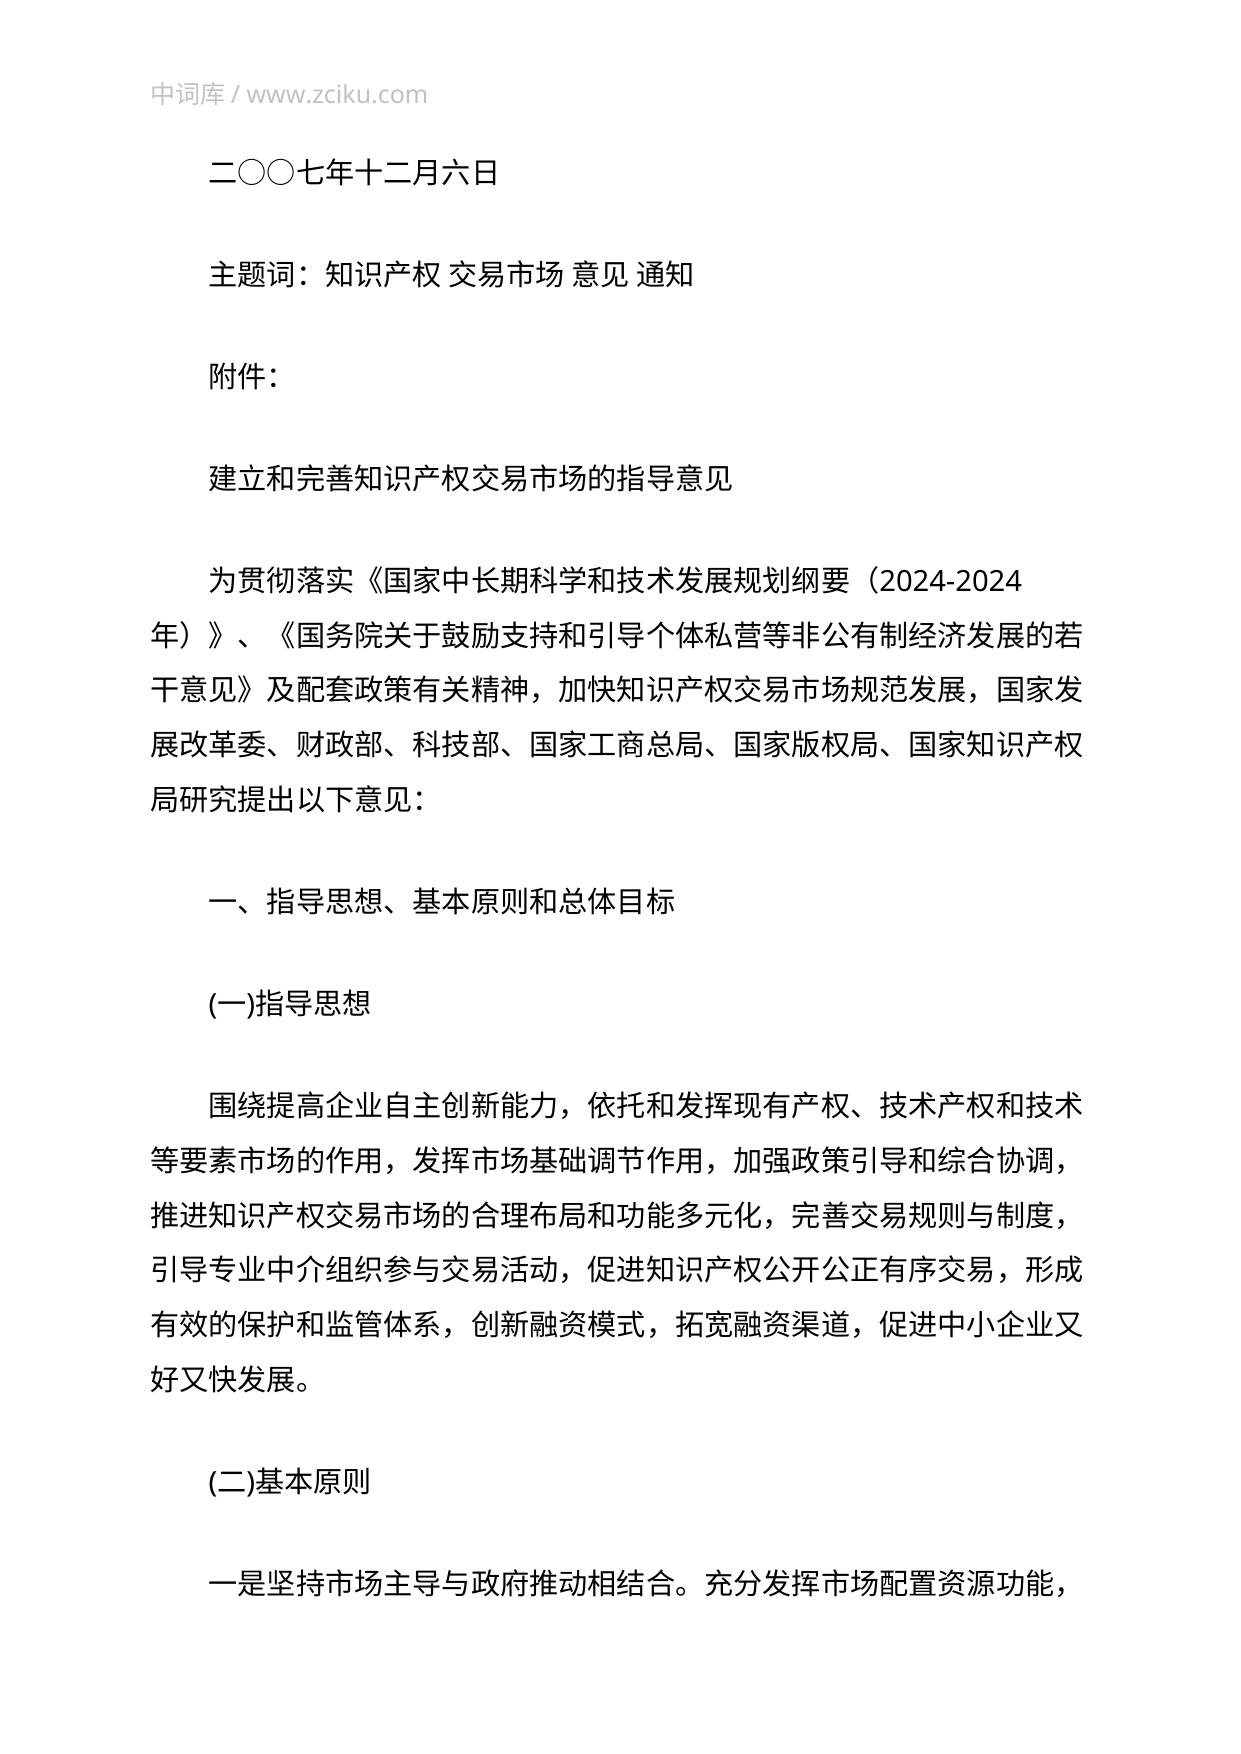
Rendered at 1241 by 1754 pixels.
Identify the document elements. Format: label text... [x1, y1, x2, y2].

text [150, 1561, 1090, 1603]
text 主题词：知识产权 交易市场 意见 通知 [150, 252, 1090, 294]
text (一)指导思想 [150, 980, 1090, 1023]
text (二)基本原则 [150, 1458, 1090, 1501]
text 建立和完善知识产权交易市场的指导意见 [150, 455, 1090, 498]
text 为贯彻落实《国家中长期科学和技术发展规划纲要（2024-2024年）》、《国务院关于鼓励支持和引导个体私营等非公有制经济发展的若干意见》及配套政策有关精神，加快知识产权交易市场规范发展，国家发展改革委、财政部、科技部、国家工商总局、国家版权局、国家知识产权局研究提出以下意见： [150, 557, 1090, 819]
text 围绕提高企业自主创新能力，依托和发挥现有产权、技术产权和技术等要素市场的作用，发挥市场基础调节作用，加强政策引导和综合协调，推进知识产权交易市场的合理布局和功能多元化，完善交易规则与制度，引导专业中介组织参与交易活动，促进知识产权公开公正有序交易，形成有效的保护和监管体系，创新融资模式，拓宽融资渠道，促进中小企业又好又快发展。 [150, 1082, 1090, 1399]
text 二○○七年十二月六日 [150, 150, 1090, 192]
text 附件： [150, 353, 1090, 396]
text 一、指导思想、基本原则和总体目标 [150, 878, 1090, 921]
